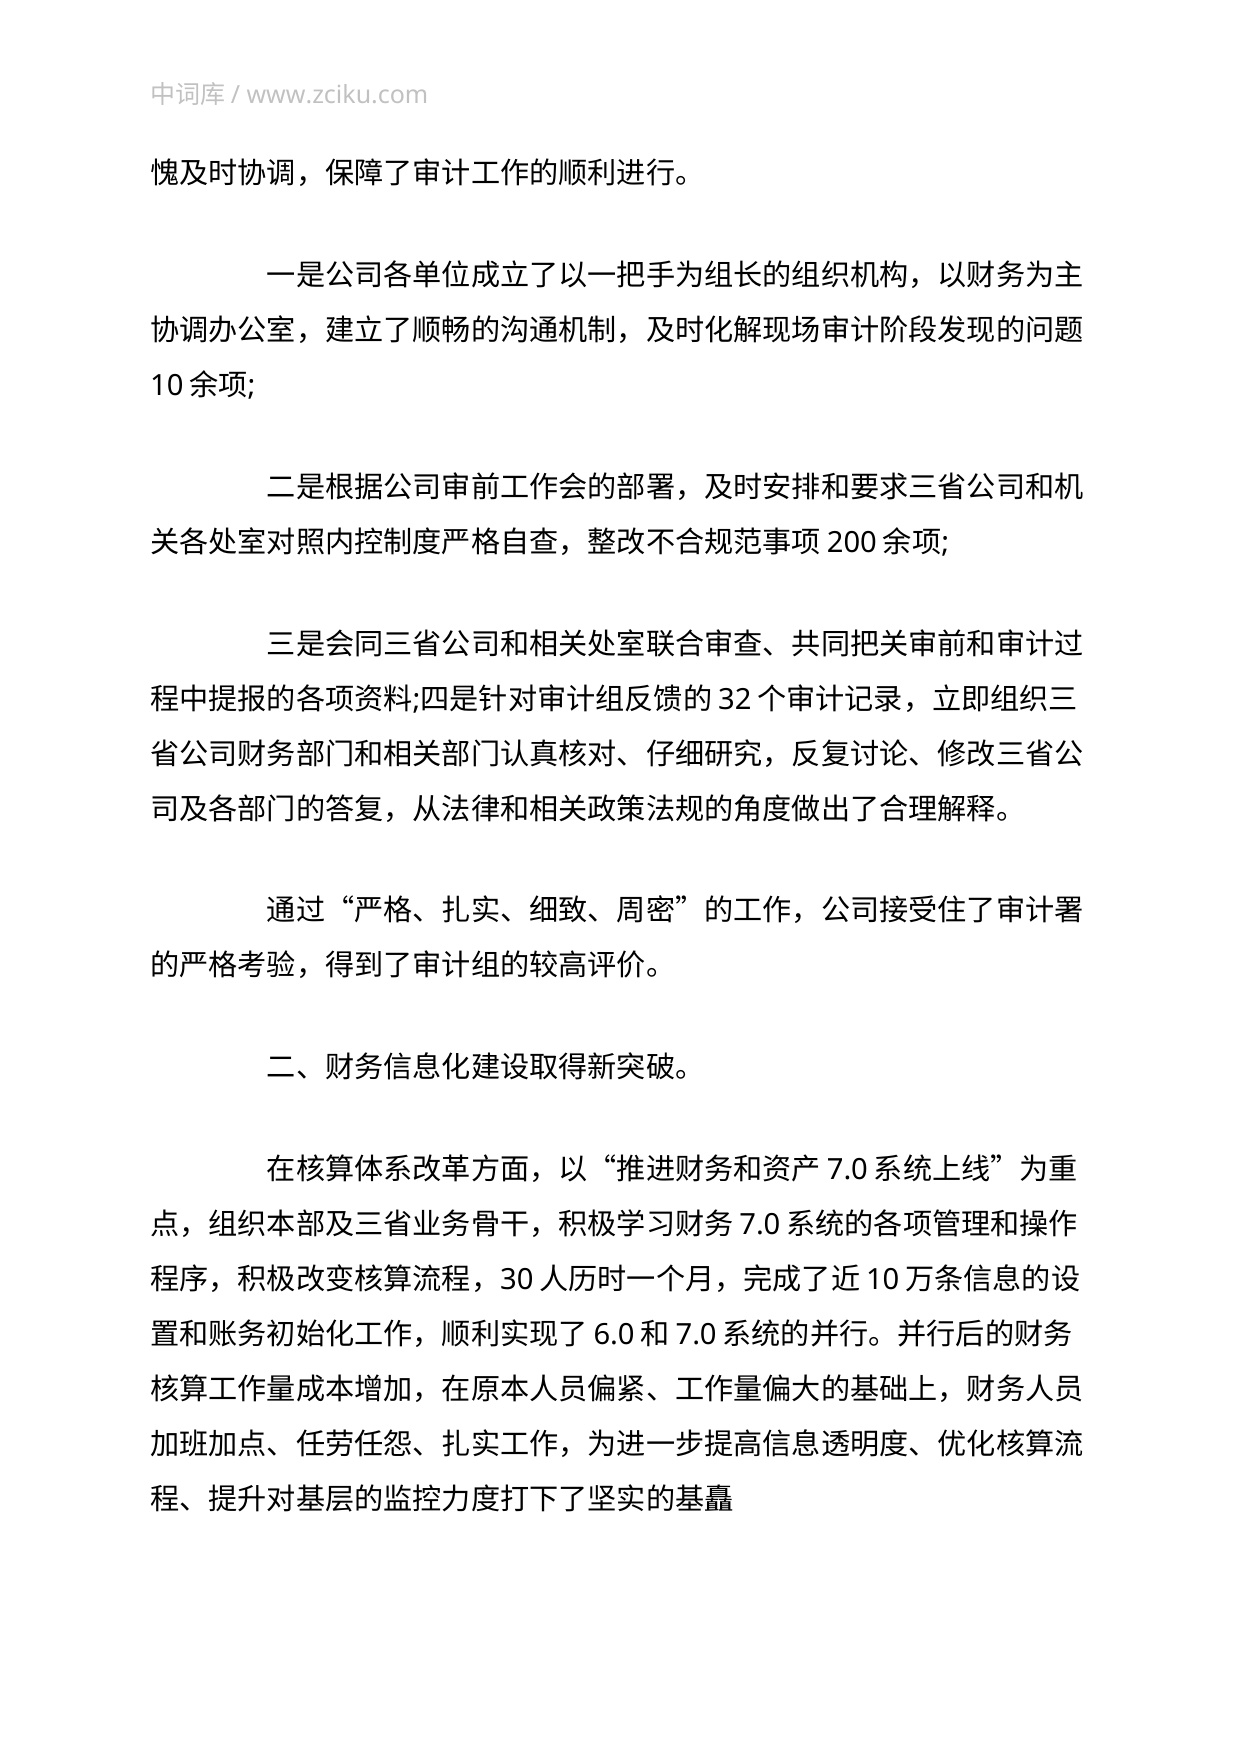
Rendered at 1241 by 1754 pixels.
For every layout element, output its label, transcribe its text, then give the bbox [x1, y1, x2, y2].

text 通过“严格、扎实、细致、周密”的工作，公司接受住了审计署的严格考验，得到了审计组的较高评价。 [150, 887, 1090, 984]
text 一是公司各单位成立了以一把手为组长的组织机构，以财务为主协调办公室，建立了顺畅的沟通机制，及时化解现场审计阶段发现的问题10余项; [150, 252, 1090, 404]
text 三是会同三省公司和相关处室联合审查、共同把关审前和审计过程中提报的各项资料;四是针对审计组反馈的32个审计记录，立即组织三省公司财务部门和相关部门认真核对、仔细研究，反复讨论、修改三省公司及各部门的答复，从法律和相关政策法规的角度做出了合理解释。 [150, 620, 1090, 827]
text 在核算体系改革方面，以“推进财务和资产7.0系统上线”为重点，组织本部及三省业务骨干，积极学习财务7.0系统的各项管理和操作程序，积极改变核算流程，30人历时一个月，完成了近10万条信息的设置和账务初始化工作，顺利实现了6.0和7.0系统的并行。并行后的财务核算工作量成本增加，在原本人员偏紧、工作量偏大的基础上，财务人员加班加点、任劳任怨、扎实工作，为进一步提高信息透明度、优化核算流程、提升对基层的监控力度打下了坚实的基矗 [150, 1145, 1090, 1517]
text 二是根据公司审前工作会的部署，及时安排和要求三省公司和机关各处室对照内控制度严格自查，整改不合规范事项200余项; [150, 463, 1090, 561]
text 二、财务信息化建设取得新突破。 [150, 1044, 1090, 1086]
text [150, 150, 1090, 192]
